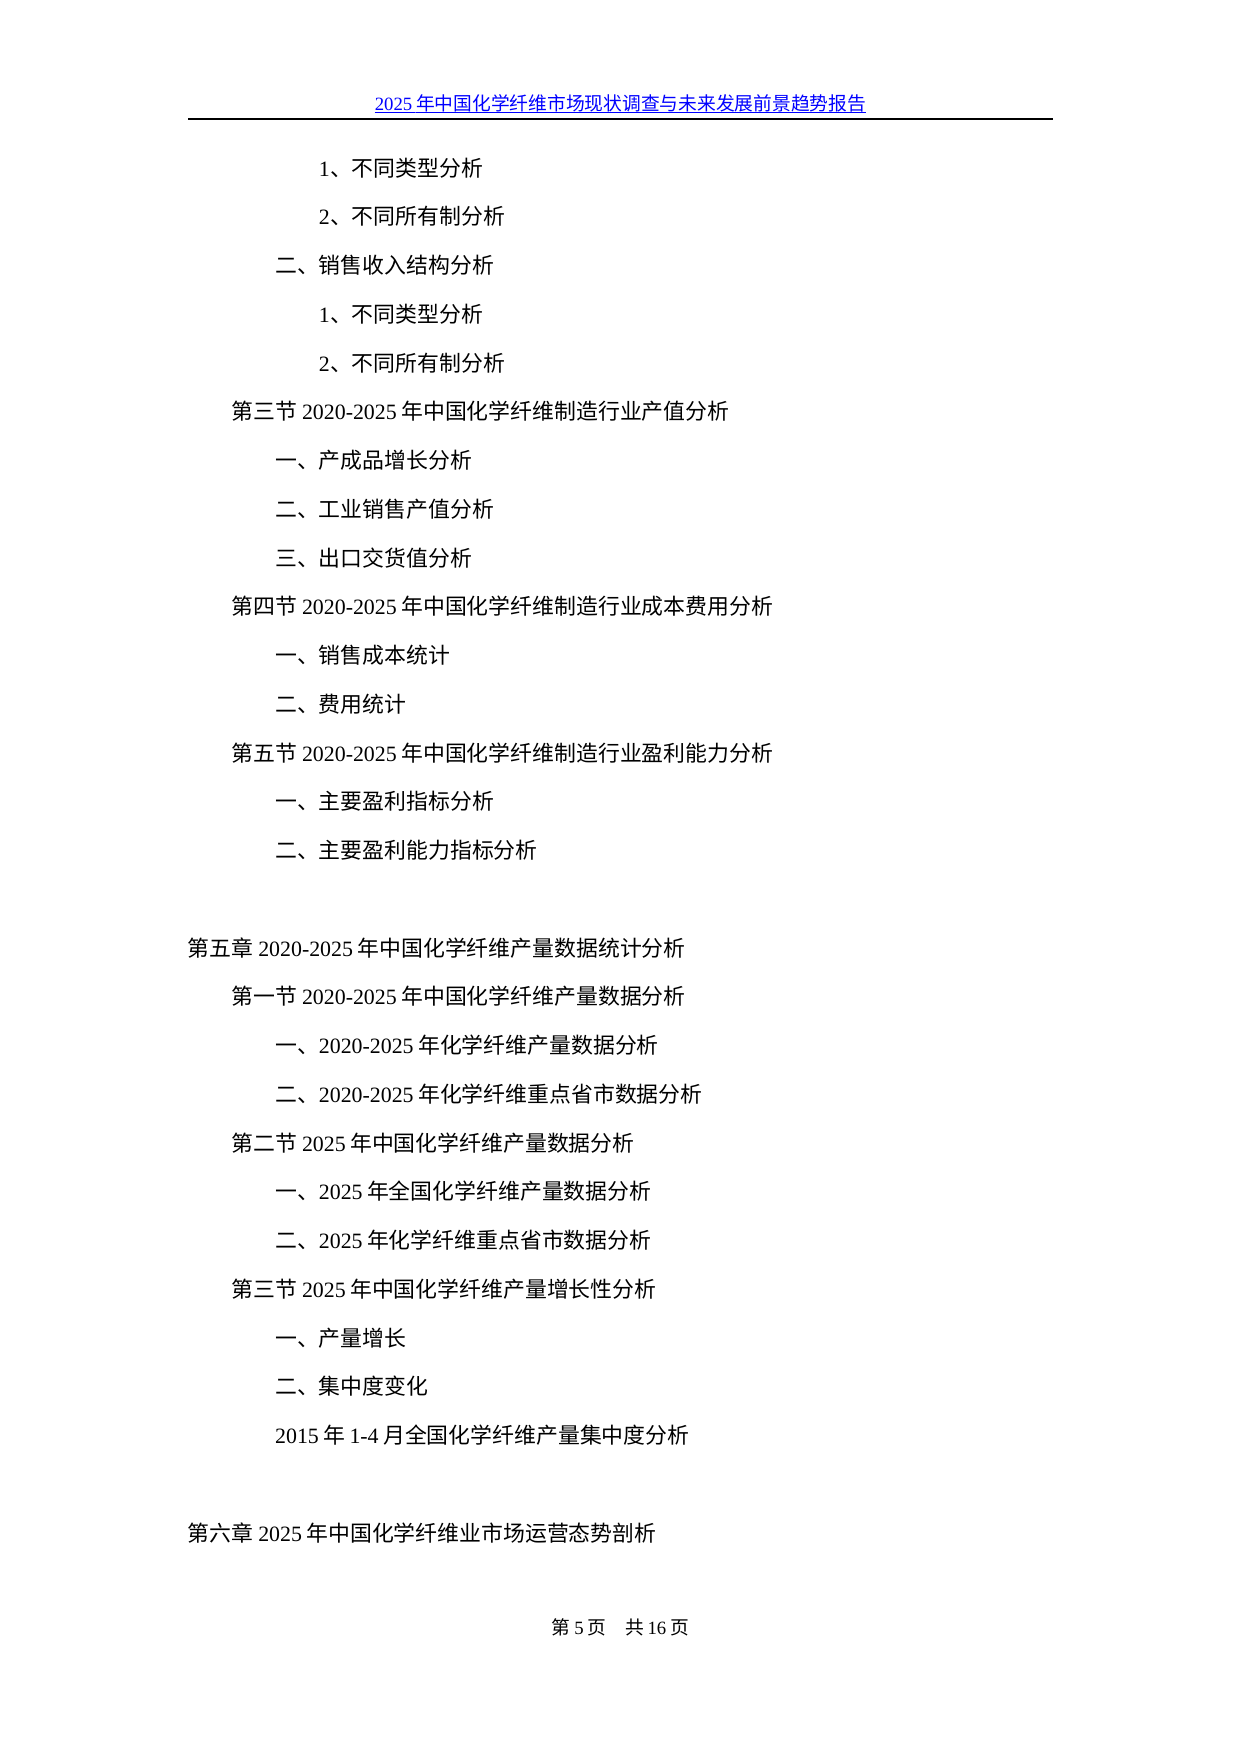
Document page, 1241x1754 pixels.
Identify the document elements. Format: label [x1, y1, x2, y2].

text [187, 150, 1053, 1548]
